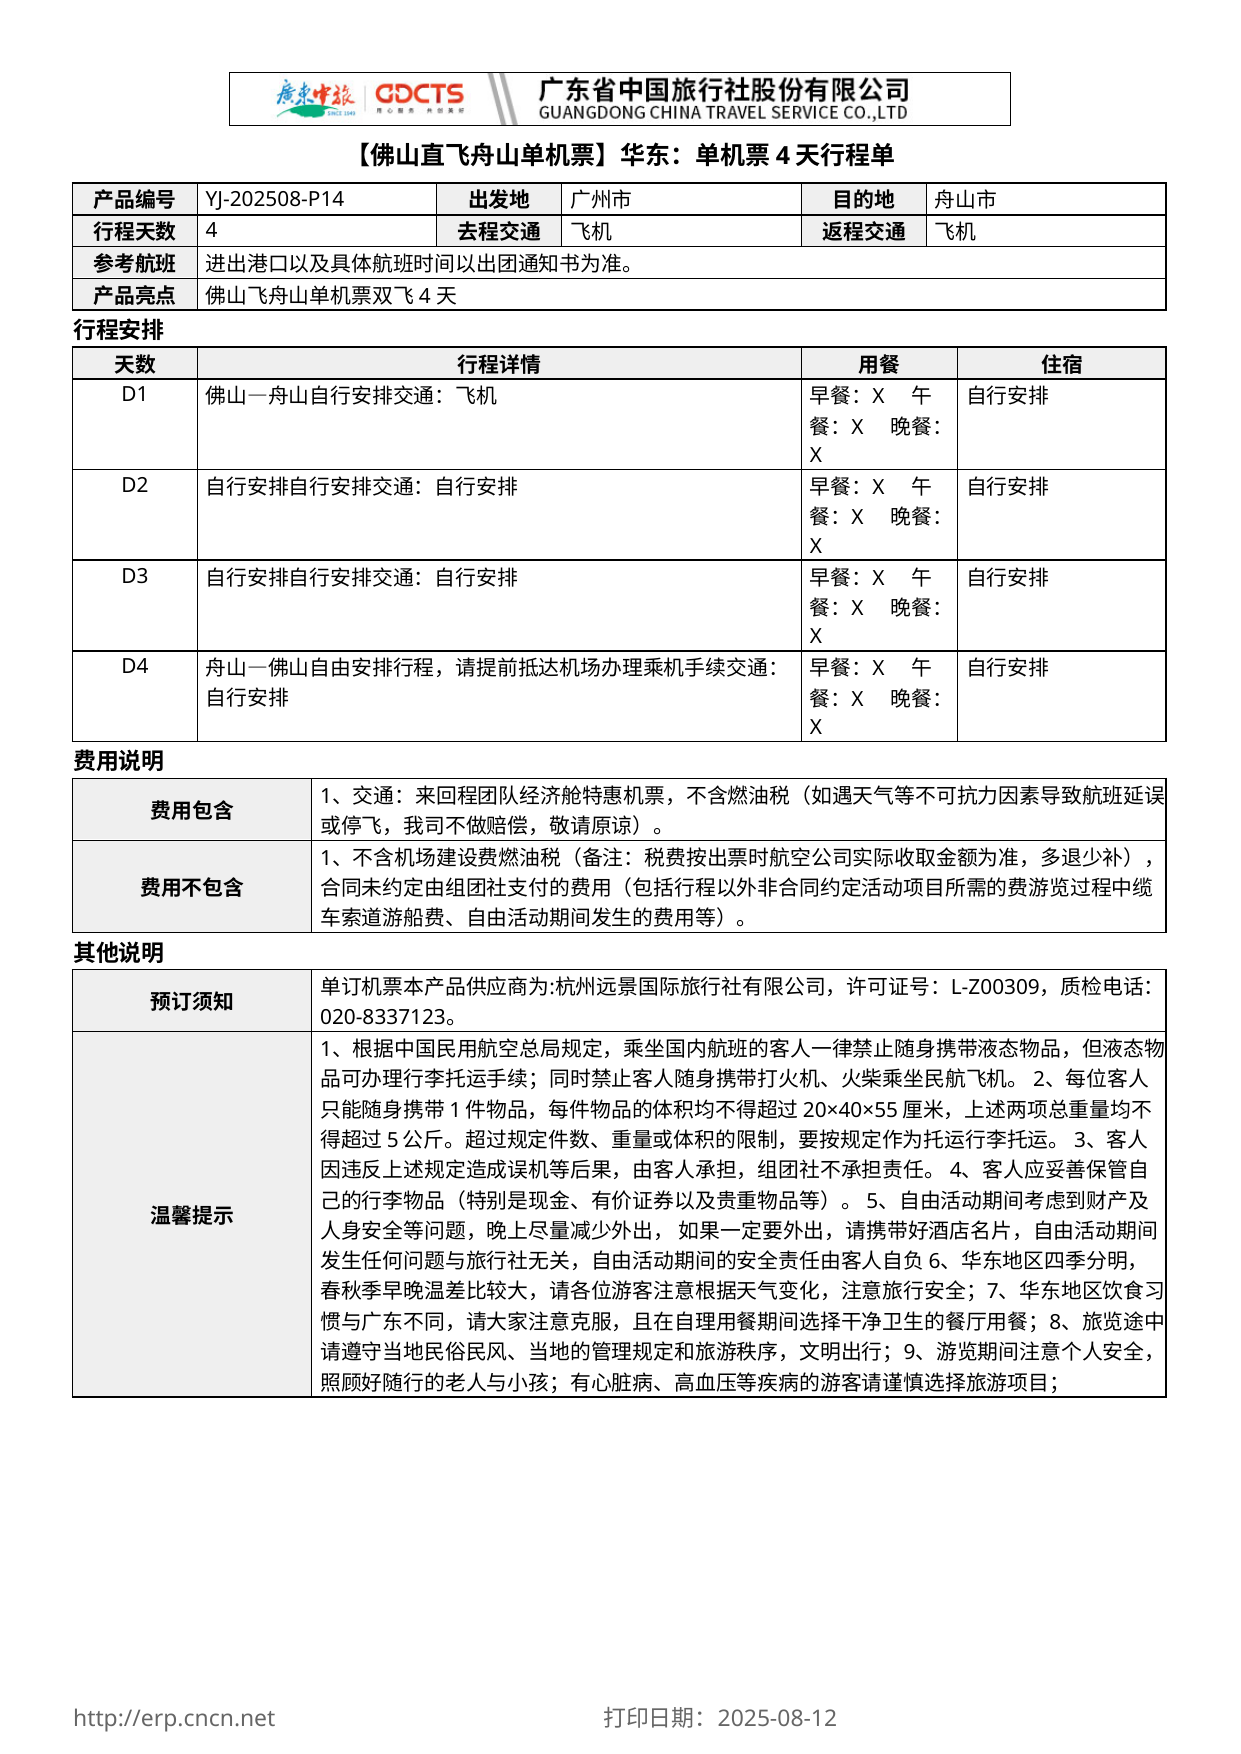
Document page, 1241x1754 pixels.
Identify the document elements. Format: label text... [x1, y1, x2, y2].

table_cell 佛山—舟山 [198, 380, 801, 469]
table_header 用餐 [802, 348, 957, 378]
table_cell 去程交通 [437, 216, 561, 246]
table_cell 自行安排 [958, 380, 1165, 469]
text 费用说明 [73, 743, 1167, 776]
table_cell 费用不包含 [73, 841, 311, 932]
text 【佛山直飞舟山单机票】华东：单机票4天行程单 [73, 136, 1167, 172]
table_cell 早餐：X 午餐：X 晚餐：X [802, 561, 957, 650]
table_cell 自行安排 [958, 652, 1165, 741]
text 行程安排 [73, 312, 1167, 345]
table_header 单订机票 [312, 970, 1165, 1031]
table_header 出发地 [437, 184, 561, 214]
table_header YJ-202508-P14 [198, 184, 436, 214]
table_cell 早餐：X 午餐：X 晚餐：X [802, 470, 957, 559]
table_cell D1 [73, 380, 197, 469]
table_cell 产品亮点 [73, 279, 197, 309]
table_header 天数 [73, 348, 197, 378]
table_cell 参考航班 [73, 247, 197, 277]
table_header 费用包含 [73, 779, 311, 839]
table_header 住宿 [958, 348, 1165, 378]
table_header 产品编号 [73, 184, 197, 214]
table_cell 佛山飞舟山单机票双飞 4 天 [198, 279, 1165, 309]
table_cell D3 [73, 561, 197, 650]
text 其他说明 [73, 934, 1167, 968]
table_cell 自行安排 [958, 470, 1165, 559]
table_header 广州市 [562, 184, 801, 214]
table_header 1、交通：来回程团队经济舱特惠机票，不含燃油税（如遇天气等不可抗力因素导致航班延误或停飞，我司不做赔偿，敬请原谅）。 [312, 779, 1165, 839]
table_header 行程详情 [198, 348, 801, 378]
table_cell 自行安排 [198, 561, 801, 650]
table_cell 自行安排 [958, 561, 1165, 650]
table_cell 进出港口以及具体航班时间以出团通知书为准。 [198, 247, 1165, 277]
table_cell 飞机 [927, 216, 1165, 246]
table_cell 飞机 [562, 216, 801, 246]
table_cell D4 [73, 652, 197, 741]
table_header 目的地 [802, 184, 926, 214]
table_cell 早餐：X 午餐：X 晚餐：X [802, 652, 957, 741]
table_cell 1、根据中国民用航空总局规定，乘坐国内航班的客人一律禁止随身携带液态物品，但液态物品可办理行李托运手续；同时禁止客人随身携带打火机、火柴乘坐民航飞机。 [312, 1032, 1165, 1396]
picture [230, 73, 1010, 125]
table_cell 返程交通 [802, 216, 926, 246]
table_cell 4 [198, 216, 436, 246]
table_header 预订须知 [73, 970, 311, 1031]
table_cell 1、不含机场建设费燃油税（备注：税费按出票时航空公司实际收取金额为准，多退少补），合同未约定由组团社支付的费用（包括行程以外非合同约定活动项目所需的费游览过程中缆车索道游船费、自由活动期间发生的费用等）。 [312, 841, 1165, 932]
table_cell D2 [73, 470, 197, 559]
table_cell 温馨提示 [73, 1032, 311, 1396]
table_cell 早餐：X 午餐：X 晚餐：X [802, 380, 957, 469]
table_cell 自行安排 [198, 470, 801, 559]
table_cell 舟山—佛山 [198, 652, 801, 741]
table_cell 行程天数 [73, 216, 197, 246]
table_header 舟山市 [927, 184, 1165, 214]
